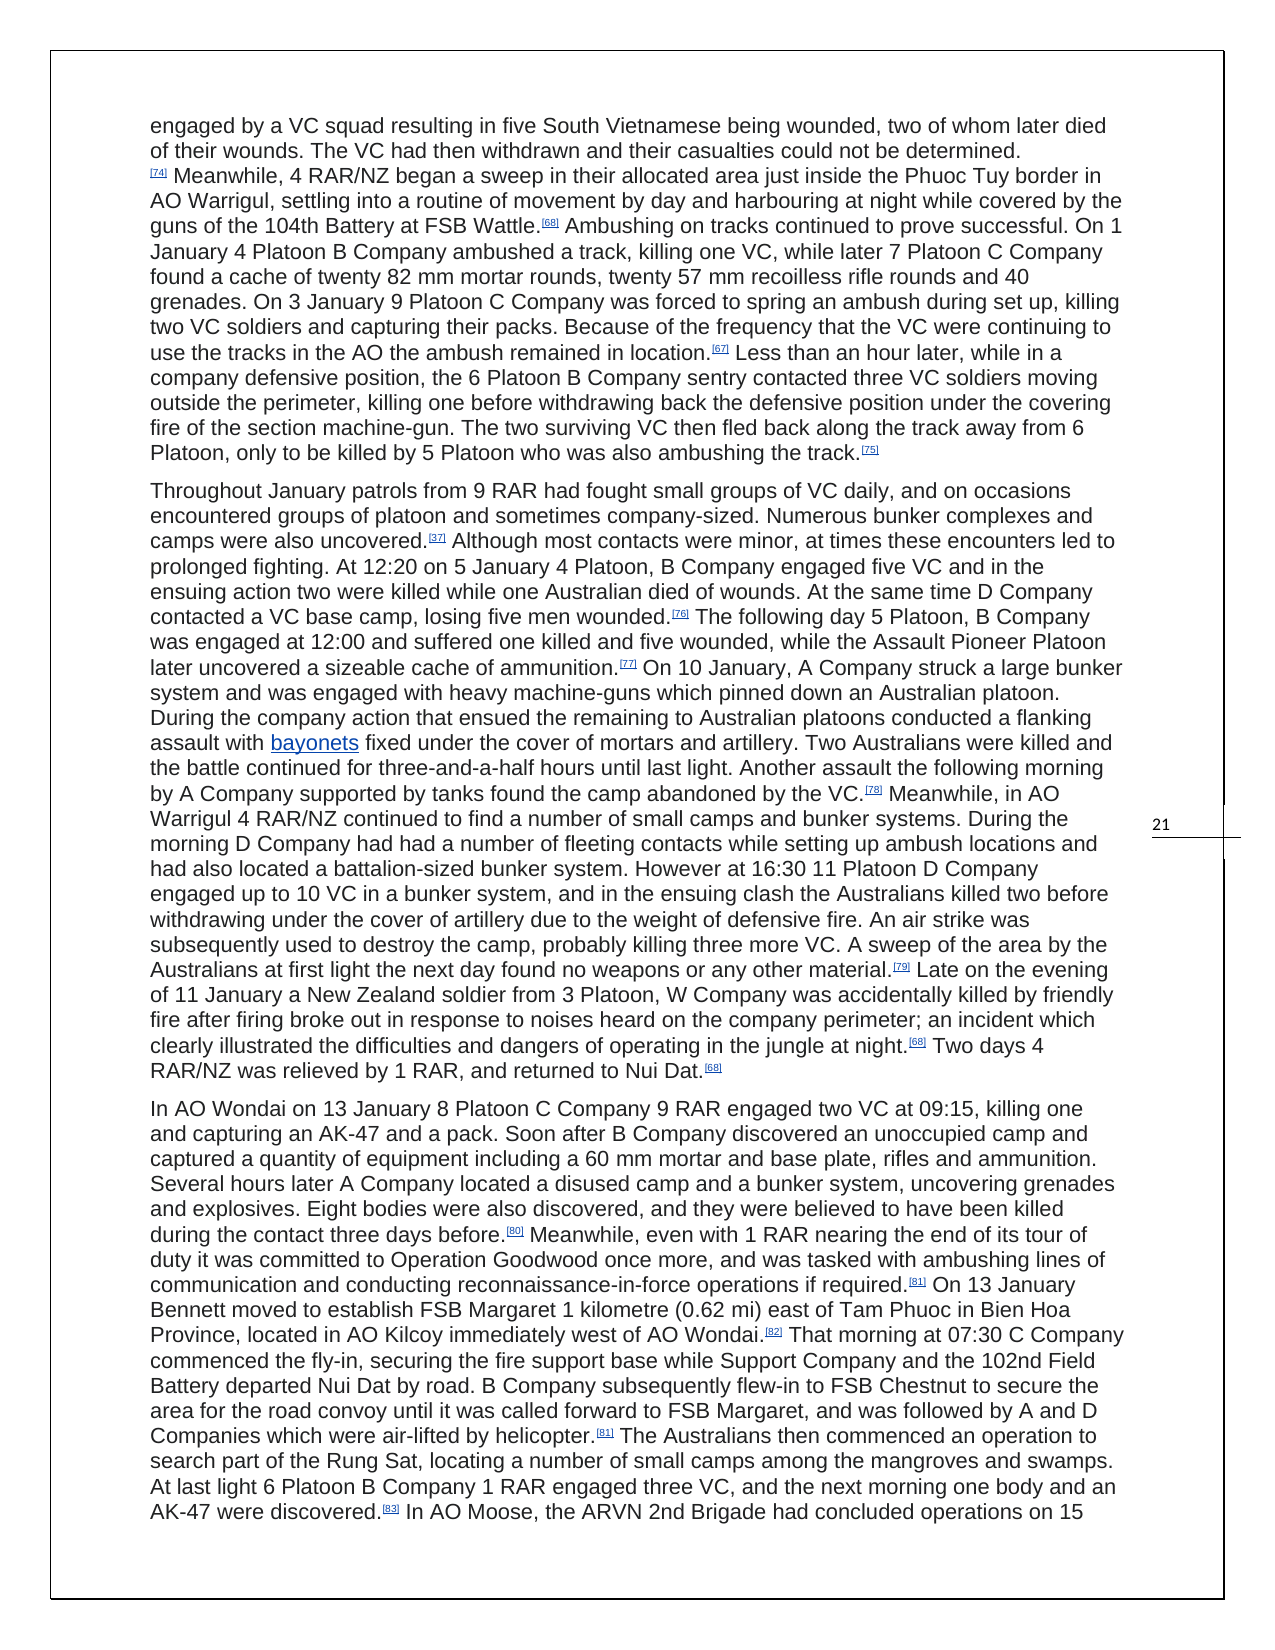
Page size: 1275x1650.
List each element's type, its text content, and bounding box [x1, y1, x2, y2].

text Throughout January patrols from 9 RAR had fought small groups of VC daily, and on occasions encountered groups of platoon and sometimes company-sized. Numerous bunker complexes and camps were also uncovered.[37] Although most contacts were minor, at times these encounters led to prolonged fighting. At 12:20 on 5 January 4 Platoon, B Company engaged five VC and in the ensuing action two were killed while one Australian died of wounds. At the same time D Company contacted a VC base camp, losing five men wounded.[76] The following day 5 Platoon, B Company was engaged at 12:00 and suffered one killed and five wounded, while the Assault Pioneer Platoon later uncovered a sizeable cache of ammunition.[77] On 10 January, A Company struck a large bunker system and was engaged with heavy machine-guns which pinned down an Australian platoon. During the company action that ensued the remaining to Australian platoons conducted a flanking assault with bayonets fixed under the cover of mortars and artillery. Two Australians were killed and the battle continued for three-and-a-half hours until last light. Another assault the following morning by A Company supported by tanks found the camp abandoned by the VC.[78] Meanwhile, in AO Warrigul 4 RAR/NZ continued to find a number of small camps and bunker systems. During the morning D Company had had a number of fleeting contacts while setting up ambush locations and had also located a battalion-sized bunker system. However at 16:30 11 Platoon D Company engaged up to 10 VC in a bunker system, and in the ensuing clash the Australians killed two before withdrawing under the cover of artillery due to the weight of defensive fire. An air strike was subsequently used to destroy the camp, probably killing three more VC. A sweep of the area by the Australians at first light the next day found no weapons or any other material.[79] Late on the evening of 11 January a New Zealand soldier from 3 Platoon, W Company was accidentally killed by friendly fire after firing broke out in response to noises heard on the company perimeter; an incident which clearly illustrated the difficulties and dangers of operating in the jungle at night.[68] Two days 4 RAR/NZ was relieved by 1 RAR, and returned to Nui Dat.[68] [150, 478, 1124, 1083]
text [150, 112, 1124, 465]
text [150, 1095, 1124, 1524]
